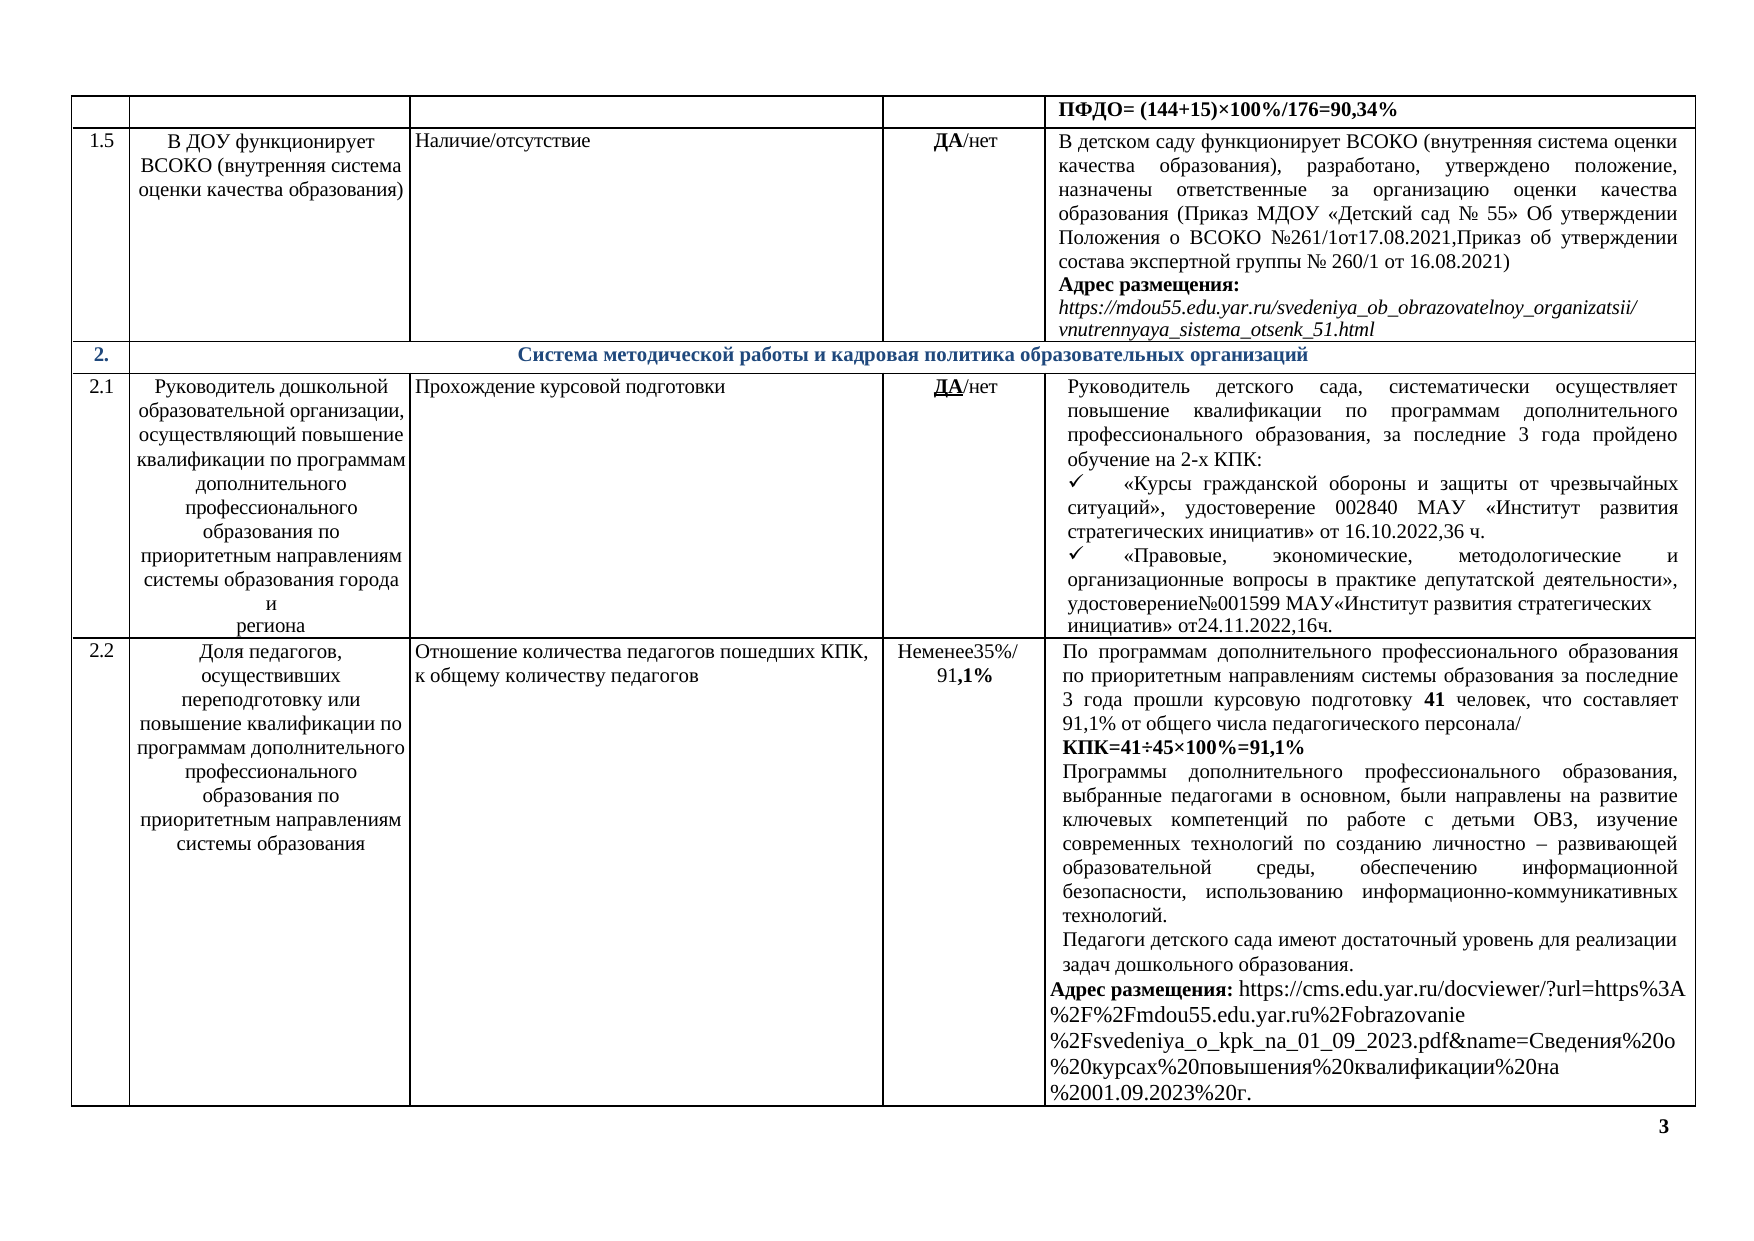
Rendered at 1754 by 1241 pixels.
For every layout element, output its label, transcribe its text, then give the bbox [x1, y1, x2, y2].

table_cell В ДОУ функционирует ВСОКО (внутренняя система оценки качества образования) [130, 129, 409, 341]
table_header ПФДО= (144+15)×100%/176=90,34% [1046, 97, 1695, 127]
table_cell Неменее35%/ 91,1% [884, 639, 1044, 1105]
table_cell ДА/нет [884, 374, 1044, 637]
table_cell Отношение количества педагогов пошедших КПК, к общему количеству педагогов [411, 639, 882, 1105]
table_cell Руководитель детского сада, систематически осуществляет повышение квалификации по программам дополнительного профессионального образования, за последние 3 года пройдено обучение на 2-х КПК: «Курсы гражданской обороны и защиты от чрезвычайных ситуаций», удостоверение 002840 МАУ «Институт развития стратегических инициатив» от 16.10.2022,36 ч. «Правовые, экономические, методологические и организационные вопросы в практике депутатской деятельности», удостоверение№001599 МАУ«Институт развития стратегических инициатив» от24.11.2022,16ч. [1046, 374, 1695, 637]
table_header [72, 97, 129, 127]
table_cell Система методической работы и кадровая политика образовательных организаций [130, 342, 1695, 373]
table_header [411, 97, 882, 127]
table_cell 2. [72, 342, 129, 373]
table_cell 1.5 [72, 128, 129, 341]
table_cell 2.2 [72, 638, 129, 1105]
table_cell Прохождение курсовой подготовки [411, 374, 882, 637]
table_cell По программам дополнительного профессионального образования по приоритетным направлениям системы образования за последние 3 года прошли курсовую подготовку 41 человек, что составляет 91,1% от общего числа педагогического персонала/ КПК=41÷45×100%=91,1% Программы дополнительного профессионального образования, выбранные педагогами в основном, были направлены на развитие ключевых компетенций по работе с детьми ОВЗ, изучение современных технологий по созданию личностно – развивающей образовательной среды, обеспечению информационной безопасности, использованию информационно-коммуникативных технологий. Педагоги детского сада имеют достаточный уровень для реализации задач дошкольного образования. Адрес размещения: https://cms.edu.yar.ru/docviewer/?url=https%3A%2F%2Fmdou55.edu.yar.ru%2Fobrazovanie%2Fsvedeniya_o_kpk_na_01_09_2023.pdf&name=Сведения%20о%20курсах%20повышения%20квалификации%20на%2001.09.2023%20г. [1046, 639, 1695, 1105]
table_header [884, 97, 1044, 127]
table_cell Доля педагогов, осуществивших переподготовку или повышение квалификации по программам дополнительного профессионального образования по приоритетным направлениям системы образования [130, 639, 409, 1105]
table_cell ДА/нет [884, 129, 1044, 341]
table_cell Руководитель дошкольной образовательной организации, осуществляющий повышение квалификации по программам дополнительного профессионального образования по приоритетным направлениям системы образования города и региона [130, 374, 409, 637]
table_cell 2.1 [72, 374, 129, 637]
table_cell Наличие/отсутствие [411, 129, 882, 341]
table_header [130, 97, 409, 127]
table_cell В детском саду функционирует ВСОКО (внутренняя система оценки качества образования), разработано, утверждено положение, назначены ответственные за организацию оценки качества образования (Приказ МДОУ «Детский сад № 55» Об утверждении Положения о ВСОКО №261/1от17.08.2021,Приказ об утверждении состава экспертной группы № 260/1 от 16.08.2021) Адрес размещения: https://mdou55.edu.yar.ru/svedeniya_ob_obrazovatelnoy_organizatsii/vnutrennyaya_sistema_otsenk_51.html [1046, 129, 1695, 341]
